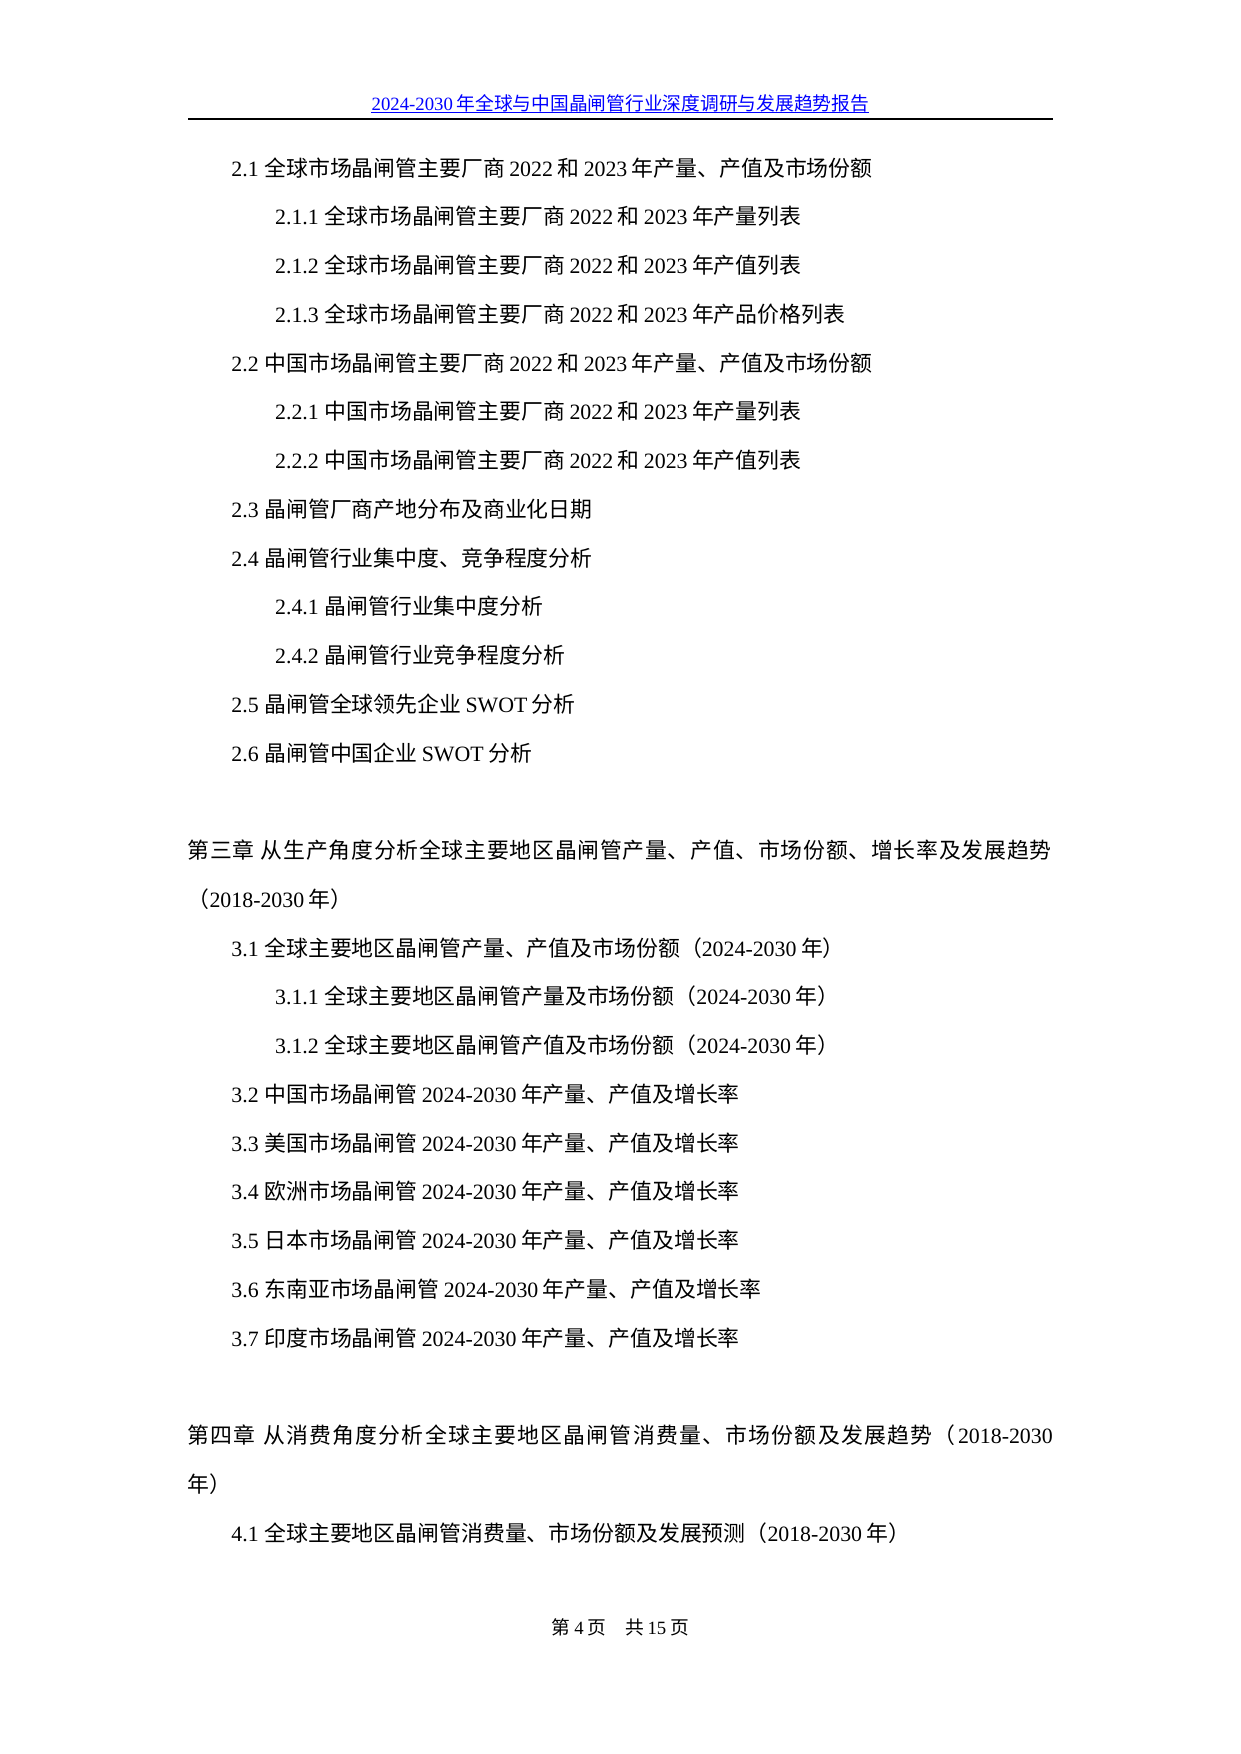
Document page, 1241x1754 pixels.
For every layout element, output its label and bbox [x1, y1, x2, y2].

text [187, 150, 1053, 1548]
